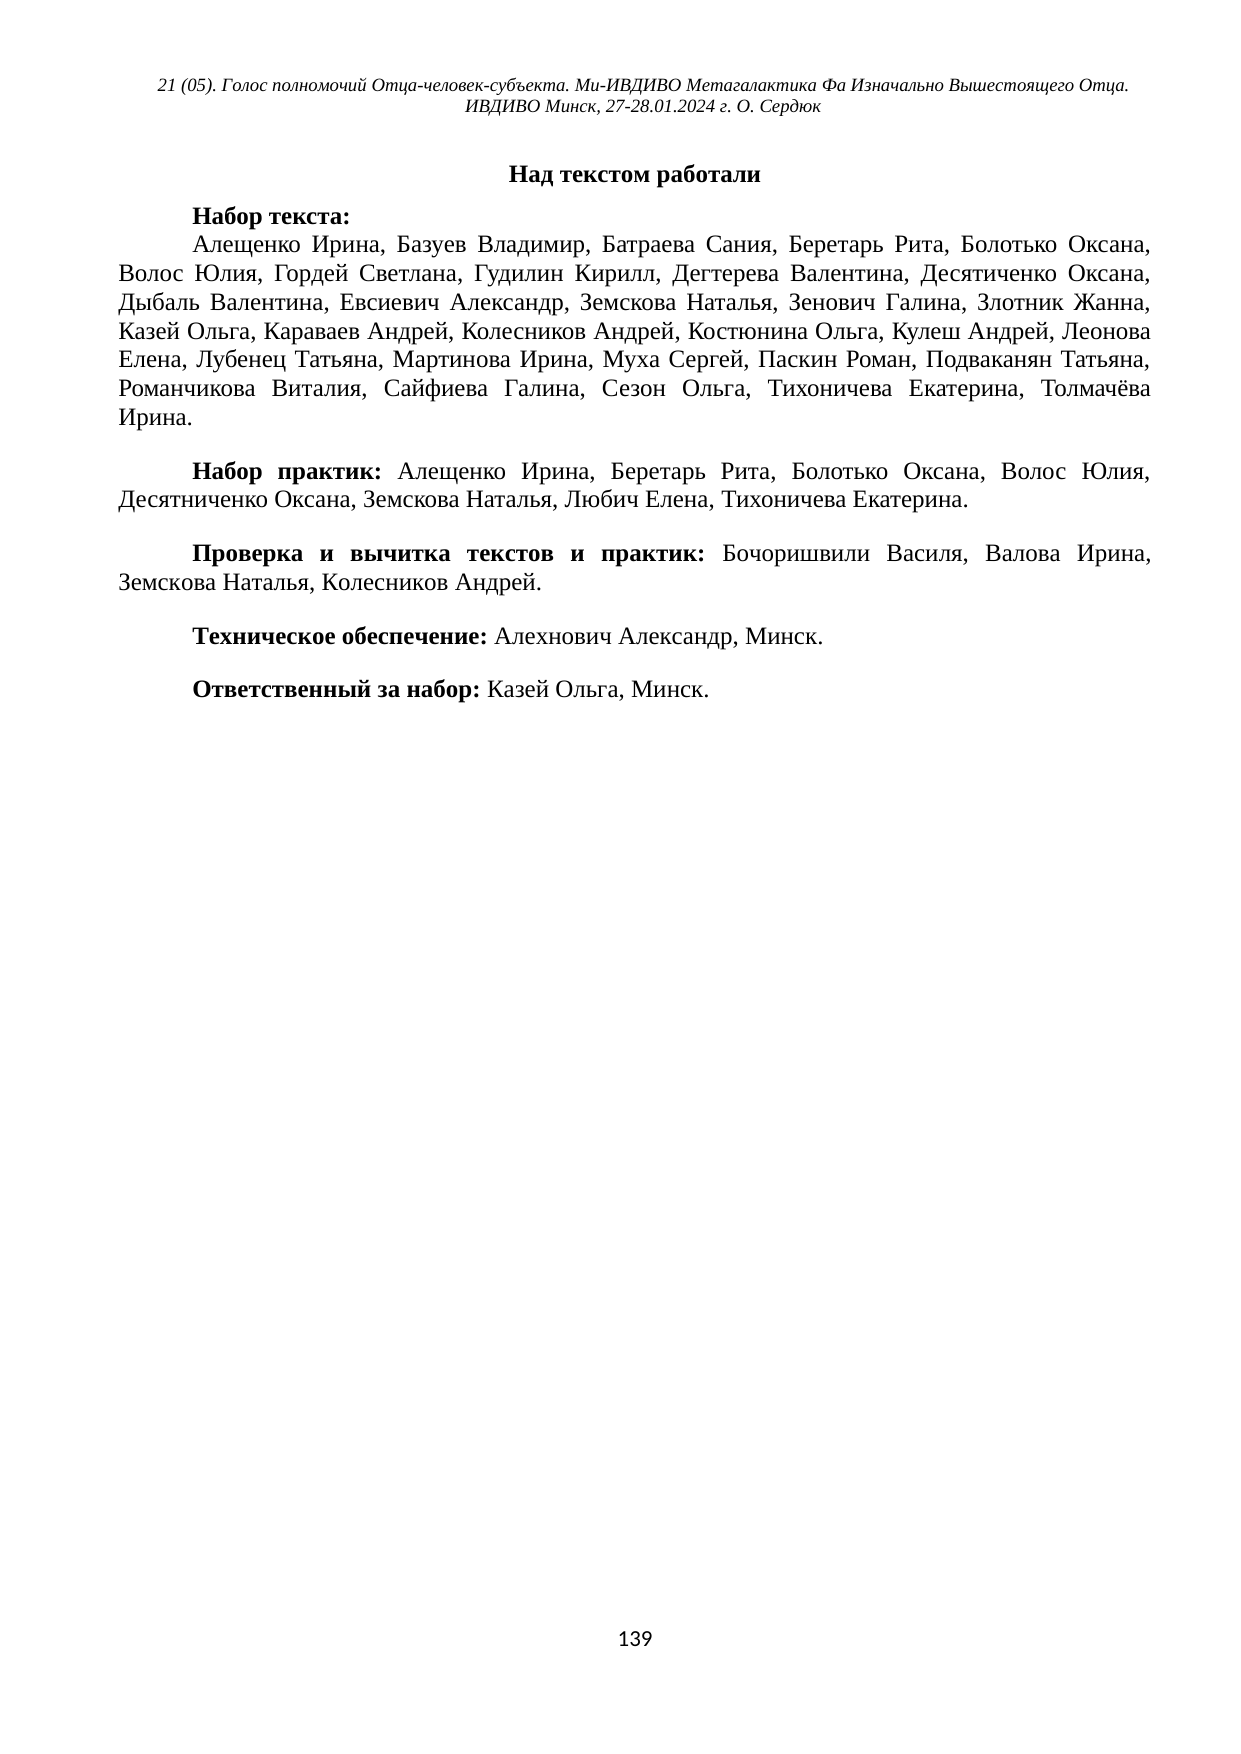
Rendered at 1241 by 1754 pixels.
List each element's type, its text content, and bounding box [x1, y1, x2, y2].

text Ответственный за набор: Казей Ольга, Минск. [118, 674, 1152, 703]
text Алещенко Ирина, Базуев Владимир, Батраева Сания, Беретарь Рита, Болотько Оксана, Волос Юлия, Гордей Светлана, Гудилин Кирилл, Дегтерева Валентина, Десятиченко Оксана, Дыбаль Валентина, Евсиевич Александр, Земскова Наталья, Зенович Галина, Злотник Жанна, Казей Ольга, Караваев Андрей, Колесников Андрей, Костюнина Ольга, Кулеш Андрей, Леонова Елена, Лубенец Татьяна, Мартинова Ирина, Муха Сергей, Паскин Роман, Подваканян Татьяна, Романчикова Виталия, Сайфиева Галина, Сезон Ольга, Тихоничева Екатерина, Толмачёва Ирина. [118, 229, 1152, 431]
text Набор текста: [118, 201, 1152, 229]
text Техническое обеспечение: Алехнович Александр, Минск. [118, 621, 1152, 649]
text Набор практик: Алещенко Ирина, Беретарь Рита, Болотько Оксана, Волос Юлия, Десятниченко Оксана, Земскова Наталья, Любич Елена, Тихоничева Екатерина. [118, 456, 1152, 513]
list Над текстом работали [118, 159, 1152, 188]
text Проверка и вычитка текстов и практик: Бочоришвили Василя, Валова Ирина, Земскова Наталья, Колесников Андрей. [118, 538, 1152, 596]
